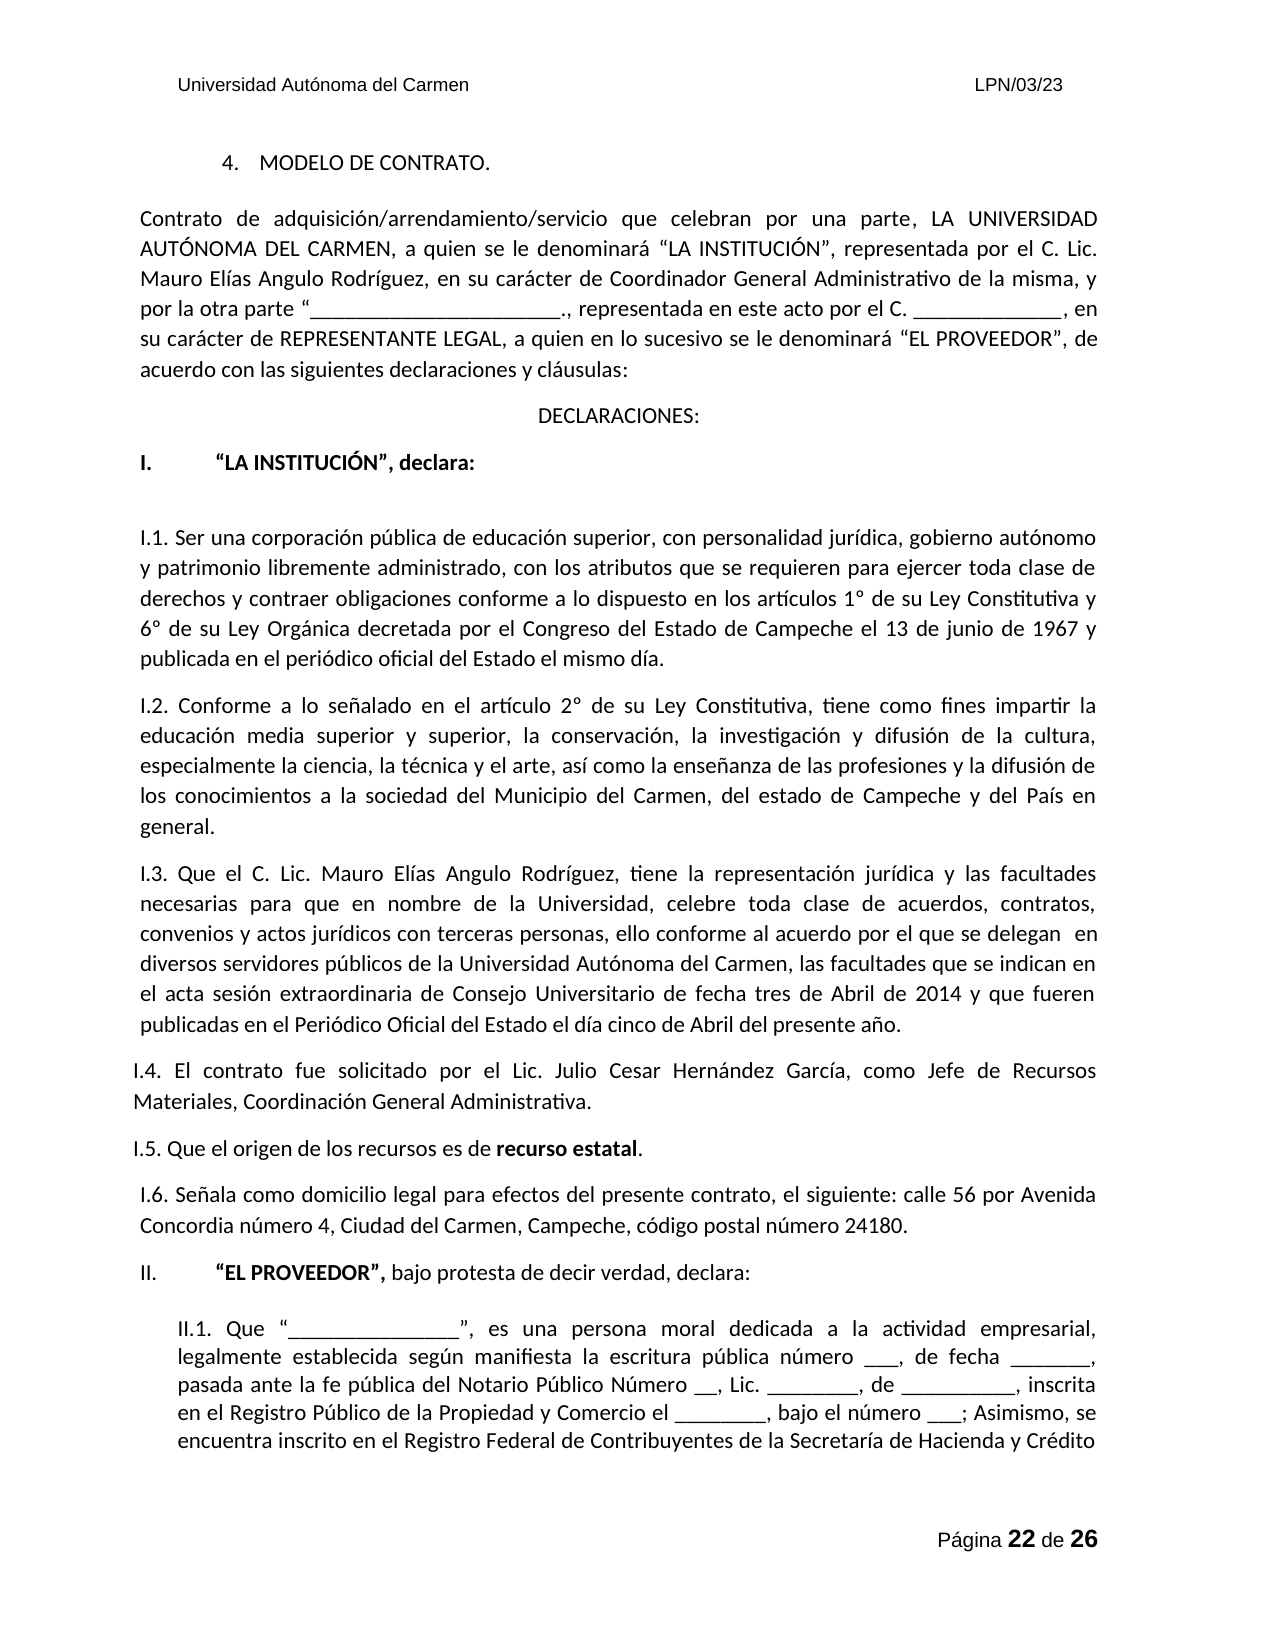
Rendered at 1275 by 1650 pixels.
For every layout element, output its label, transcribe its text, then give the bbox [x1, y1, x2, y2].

text I.1. Ser una corporación pública de educación superior, con personalidad jurídica, gobierno autónomo y patrimonio libremente administrado, con los atributos que se requieren para ejercer toda clase de derechos y contraer obligaciones conforme a lo dispuesto en los artículos 1º de su Ley Constitutiva y 6º de su Ley Orgánica decretada por el Congreso del Estado de Campeche el 13 de junio de 1967 y publicada en el periódico oficial del Estado el mismo día. [140, 523, 1098, 672]
text DECLARACIONES: [140, 402, 1098, 429]
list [177, 1314, 1098, 1454]
list “EL PROVEEDOR”, bajo protesta de decir verdad, declara: [140, 1258, 1098, 1286]
text I.2. Conforme a lo señalado en el artículo 2º de su Ley Constitutiva, tiene como fines impartir la educación media superior y superior, la conservación, la investigación y difusión de la cultura, especialmente la ciencia, la técnica y el arte, así como la enseñanza de las profesiones y la difusión de los conocimientos a la sociedad del Municipio del Carmen, del estado de Campeche y del País en general. [140, 691, 1098, 840]
text I.6. Señala como domicilio legal para efectos del presente contrato, el siguiente: calle 56 por Avenida Concordia número 4, Ciudad del Carmen, Campeche, código postal número 24180. [140, 1181, 1098, 1239]
text I.5. Que el origen de los recursos es de recurso estatal. [133, 1134, 1098, 1162]
text I.3. Que el C. Lic. Mauro Elías Angulo Rodríguez, tiene la representación jurídica y las facultades necesarias para que en nombre de la Universidad, celebre toda clase de acuerdos, contratos, convenios y actos jurídicos con terceras personas, ello conforme al acuerdo por el que se delegan en diversos servidores públicos de la Universidad Autónoma del Carmen, las facultades que se indican en el acta sesión extraordinaria de Consejo Universitario de fecha tres de Abril de 2014 y que fueren publicadas en el Periódico Oficial del Estado el día cinco de Abril del presente año. [140, 859, 1098, 1038]
list MODELO DE CONTRATO. [222, 148, 1098, 176]
text I.4. El contrato fue solicitado por el Lic. Julio Cesar Hernández García, como Jefe de Recursos Materiales, Coordinación General Administrativa. [133, 1057, 1098, 1115]
list “LA INSTITUCIÓN”, declara: [140, 448, 1098, 476]
text Contrato de adquisición/arrendamiento/servicio que celebran por una parte, LA UNIVERSIDAD AUTÓNOMA DEL CARMEN, a quien se le denominará “LA INSTITUCIÓN”, representada por el C. Lic. Mauro Elías Angulo Rodríguez, en su carácter de Coordinador General Administrativo de la misma, y por la otra parte “______________________., representada en este acto por el C. _____________, en su carácter de REPRESENTANTE LEGAL, a quien en lo sucesivo se le denominará “EL PROVEEDOR”, de acuerdo con las siguientes declaraciones y cláusulas: [140, 204, 1098, 383]
